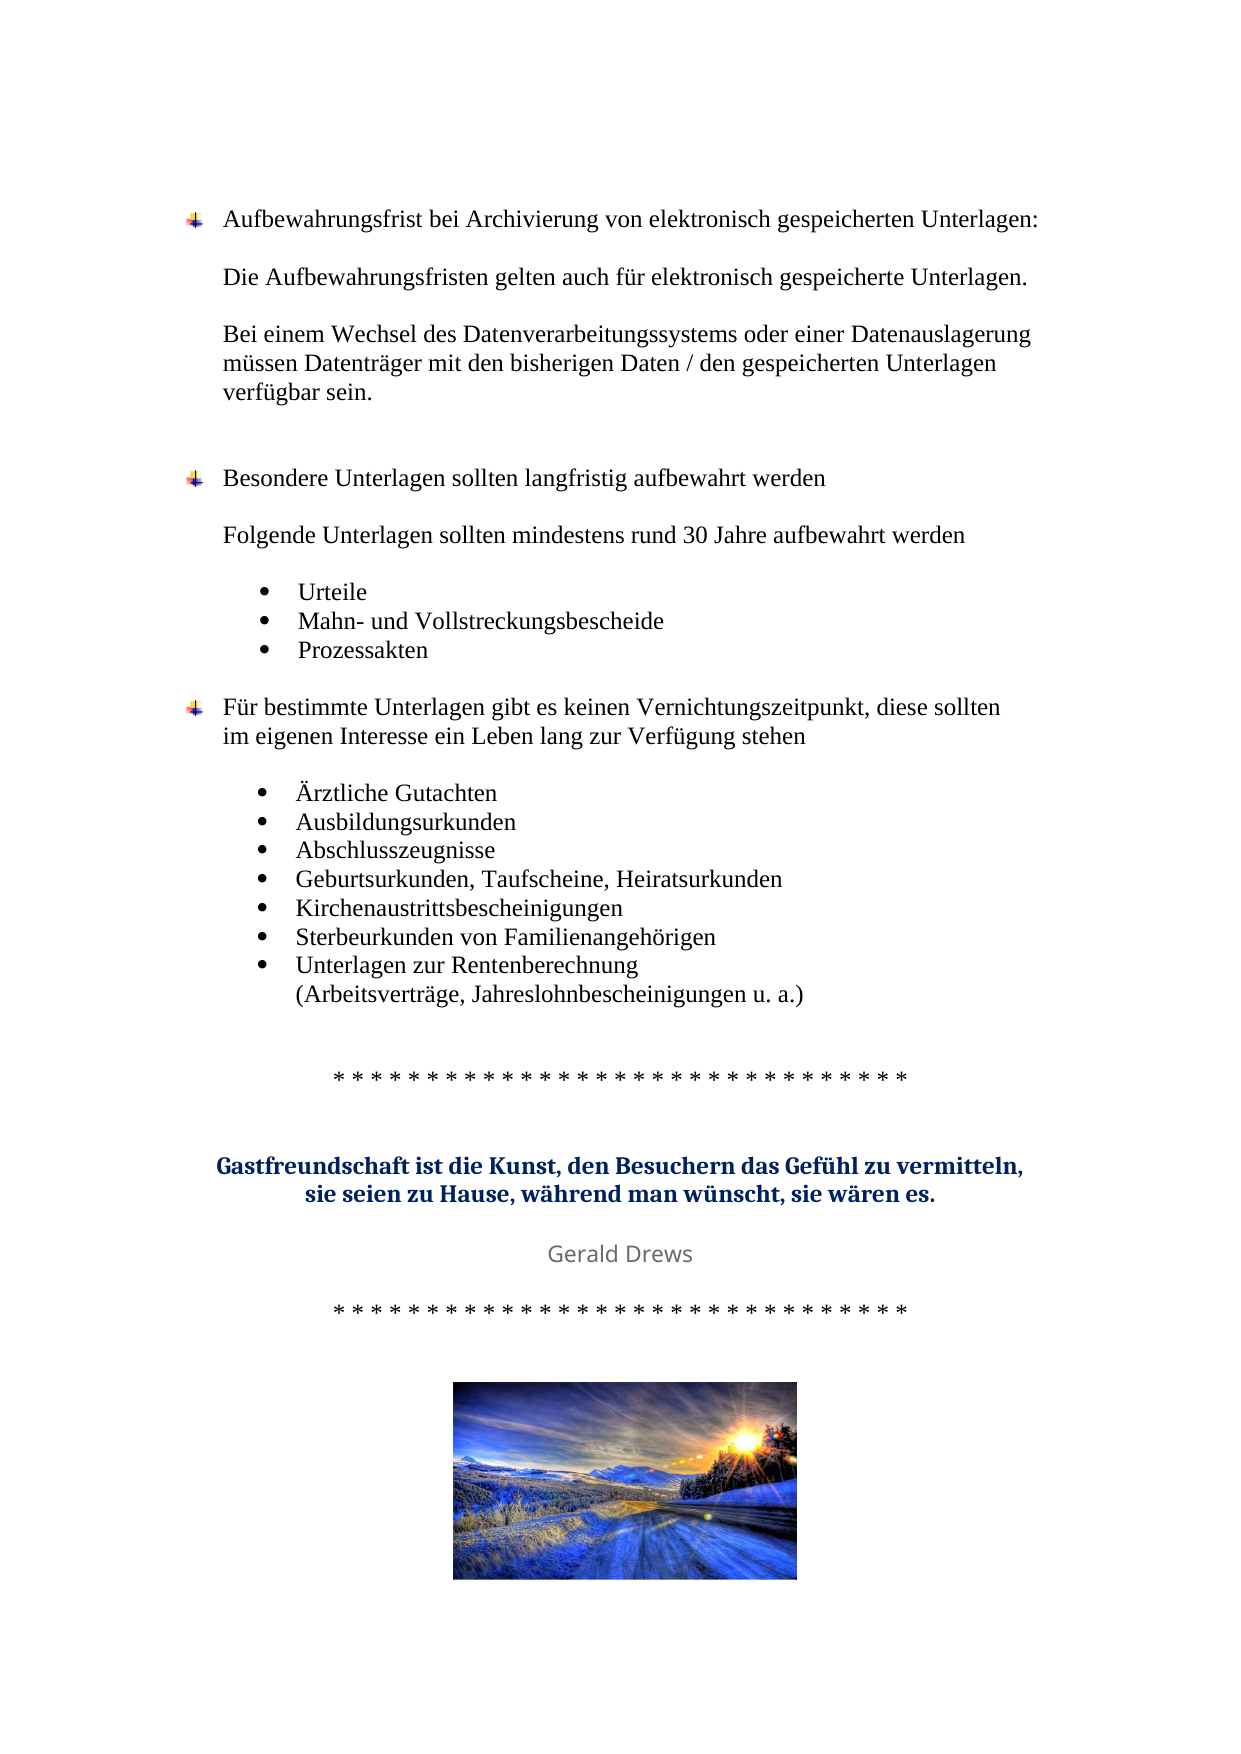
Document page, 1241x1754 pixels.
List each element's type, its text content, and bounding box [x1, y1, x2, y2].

picture [186, 211, 203, 228]
list Geburtsurkunden, Taufscheine, Heiratsurkunden [258, 864, 1092, 893]
picture [453, 1382, 797, 1579]
list Die Aufbewahrungsfristen gelten auch für elektronisch gespeicherte Unterlagen. Bei einem Wechsel des Datenverarbeitungssystems oder einer Datenauslagerung müssen Datenträger mit den bisherigen Daten / den gespeicherten Unterlagen verfügbar sein. [223, 262, 1092, 406]
text * * * * * * * * * * * * * * * * * * * * * * * * * * * * * * * [148, 1298, 1092, 1327]
text * * * * * * * * * * * * * * * * * * * * * * * * * * * * * * * [148, 1065, 1092, 1094]
list Unterlagen zur Rentenberechnung (Arbeitsverträge, Jahreslohnbescheinigungen u. a.) [258, 950, 1092, 1008]
list Für bestimmte Unterlagen gibt es keinen Vernichtungszeitpunkt, diese sollten im eigenen Interesse ein Leben lang zur Verfügung stehen [185, 692, 1092, 778]
picture [186, 469, 203, 487]
list Ärztliche Gutachten [258, 778, 1092, 807]
list Besondere Unterlagen sollten langfristig aufbewahrt werden Folgende Unterlagen sollten mindestens rund 30 Jahre aufbewahrt werden [185, 463, 1092, 577]
text Gerald Drews [148, 1238, 1092, 1269]
text Gastfreundschaft ist die Kunst, den Besuchern das Gefühl zu vermitteln, [148, 1152, 1092, 1180]
list Mahn- und Vollstreckungsbescheide [260, 606, 1092, 635]
list Urteile [260, 577, 1092, 606]
list Prozessakten [260, 635, 1092, 664]
list Ausbildungsurkunden [258, 807, 1092, 835]
text sie seien zu Hause, während man wünscht, sie wären es. [148, 1180, 1092, 1209]
list Aufbewahrungsfrist bei Archivierung von elektronisch gespeicherten Unterlagen: [185, 204, 1092, 233]
picture [186, 699, 203, 716]
list Sterbeurkunden von Familienangehörigen [258, 922, 1092, 950]
list Abschlusszeugnisse [258, 835, 1092, 864]
list Kirchenaustrittsbescheinigungen [258, 893, 1092, 922]
